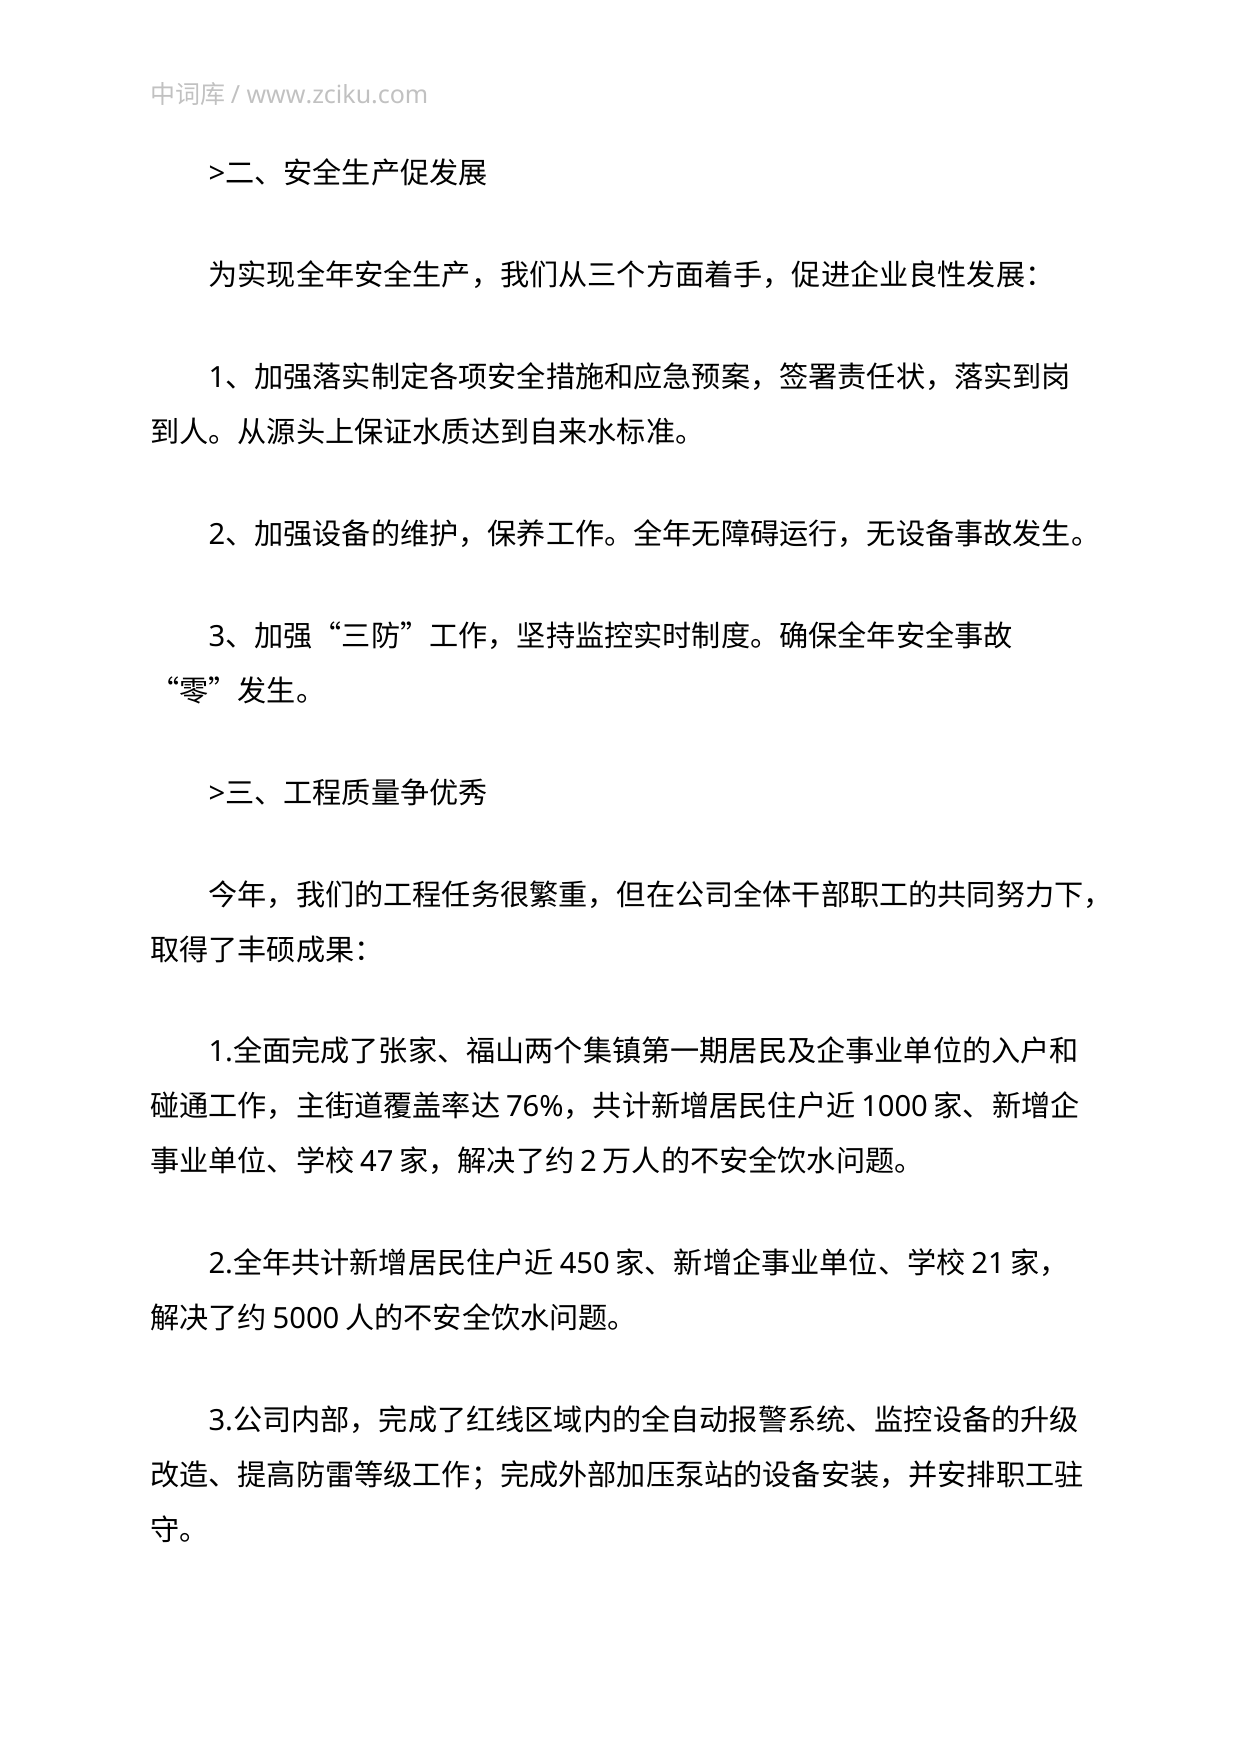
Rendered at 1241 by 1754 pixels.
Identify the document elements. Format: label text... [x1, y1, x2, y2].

text 3.公司内部，完成了红线区域内的全自动报警系统、监控设备的升级改造、提高防雷等级工作；完成外部加压泵站的设备安装，并安排职工驻守。 [150, 1397, 1090, 1549]
text 1、加强落实制定各项安全措施和应急预案，签署责任状，落实到岗到人。从源头上保证水质达到自来水标准。 [150, 354, 1090, 451]
text 2、加强设备的维护，保养工作。全年无障碍运行，无设备事故发生。 [150, 511, 1090, 553]
text >二、安全生产促发展 [150, 150, 1090, 192]
text 2.全年共计新增居民住户近450家、新增企事业单位、学校21家，解决了约5000人的不安全饮水问题。 [150, 1240, 1090, 1337]
text 1.全面完成了张家、福山两个集镇第一期居民及企事业单位的入户和碰通工作，主街道覆盖率达76%，共计新增居民住户近1000家、新增企事业单位、学校47家，解决了约2万人的不安全饮水问题。 [150, 1028, 1090, 1180]
text >三、工程质量争优秀 [150, 769, 1090, 812]
text 今年，我们的工程任务很繁重，但在公司全体干部职工的共同努力下，取得了丰硕成果： [150, 871, 1090, 968]
text 3、加强“三防”工作，坚持监控实时制度。确保全年安全事故“零”发生。 [150, 612, 1090, 710]
text 为实现全年安全生产，我们从三个方面着手，促进企业良性发展： [150, 252, 1090, 294]
